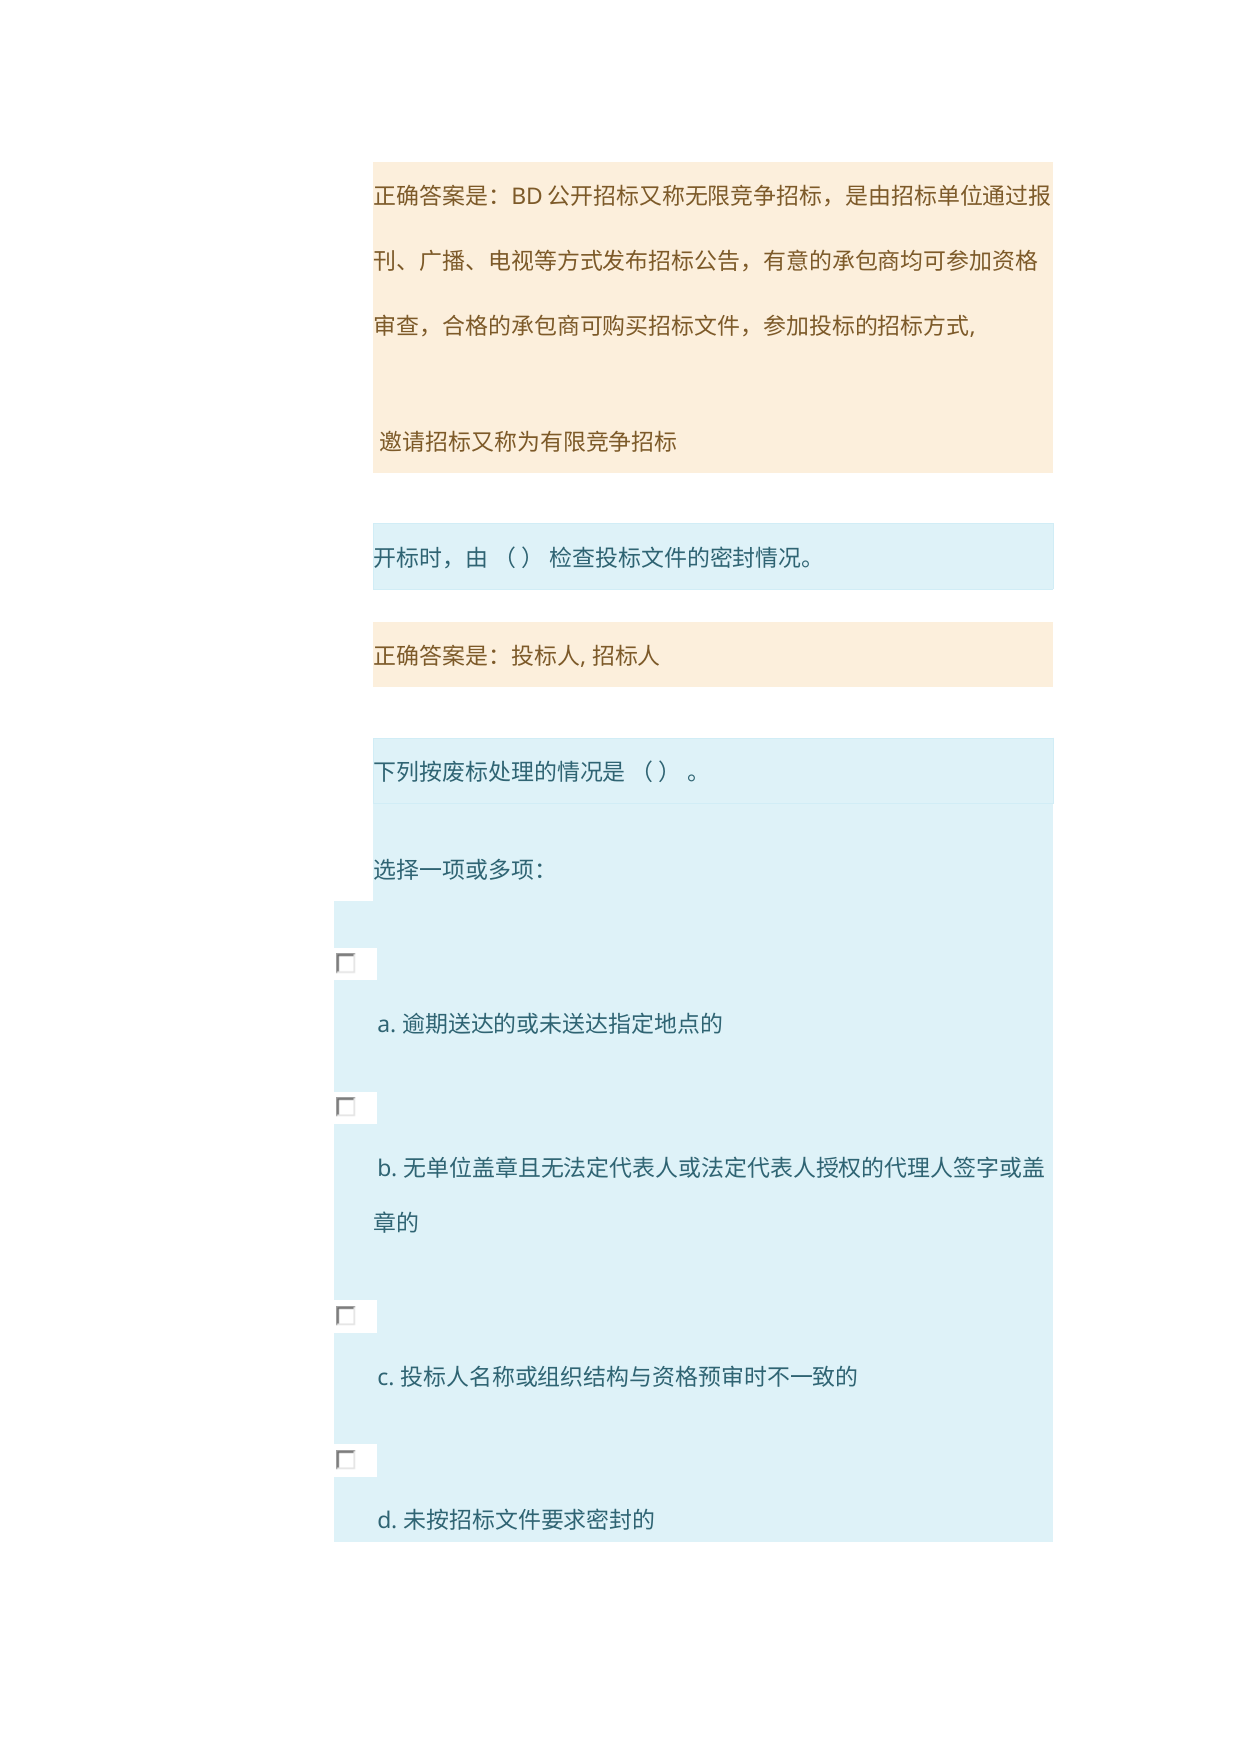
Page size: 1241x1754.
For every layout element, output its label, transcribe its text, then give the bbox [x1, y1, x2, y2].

text 正确答案是：BD公开招标又称无限竞争招标，是由招标单位通过报刊、广播、电视等方式发布招标公告，有意的承包商均可参加资格审查，合格的承包商可购买招标文件，参加投标的招标方式, [373, 162, 1053, 357]
text b. 无单位盖章且无法定代表人或法定代表人授权的代理人签字或盖章的 [334, 1092, 1053, 1254]
text 选择一项或多项： [373, 837, 1053, 902]
text d. 未按招标文件要求密封的 [334, 1444, 1053, 1542]
text 正确答案是：投标人, 招标人 [373, 622, 1053, 687]
text c. 投标人名称或组织结构与资格预审时不一致的 [334, 1300, 1053, 1398]
text 邀请招标又称为有限竞争招标 [373, 408, 1053, 473]
text 开标时，由 （ ） 检查投标文件的密封情况。 [374, 524, 1053, 589]
text 下列按废标处理的情况是 （ ） 。 [374, 739, 1053, 803]
text a. 逾期送达的或未送达指定地点的 [334, 948, 1053, 1045]
